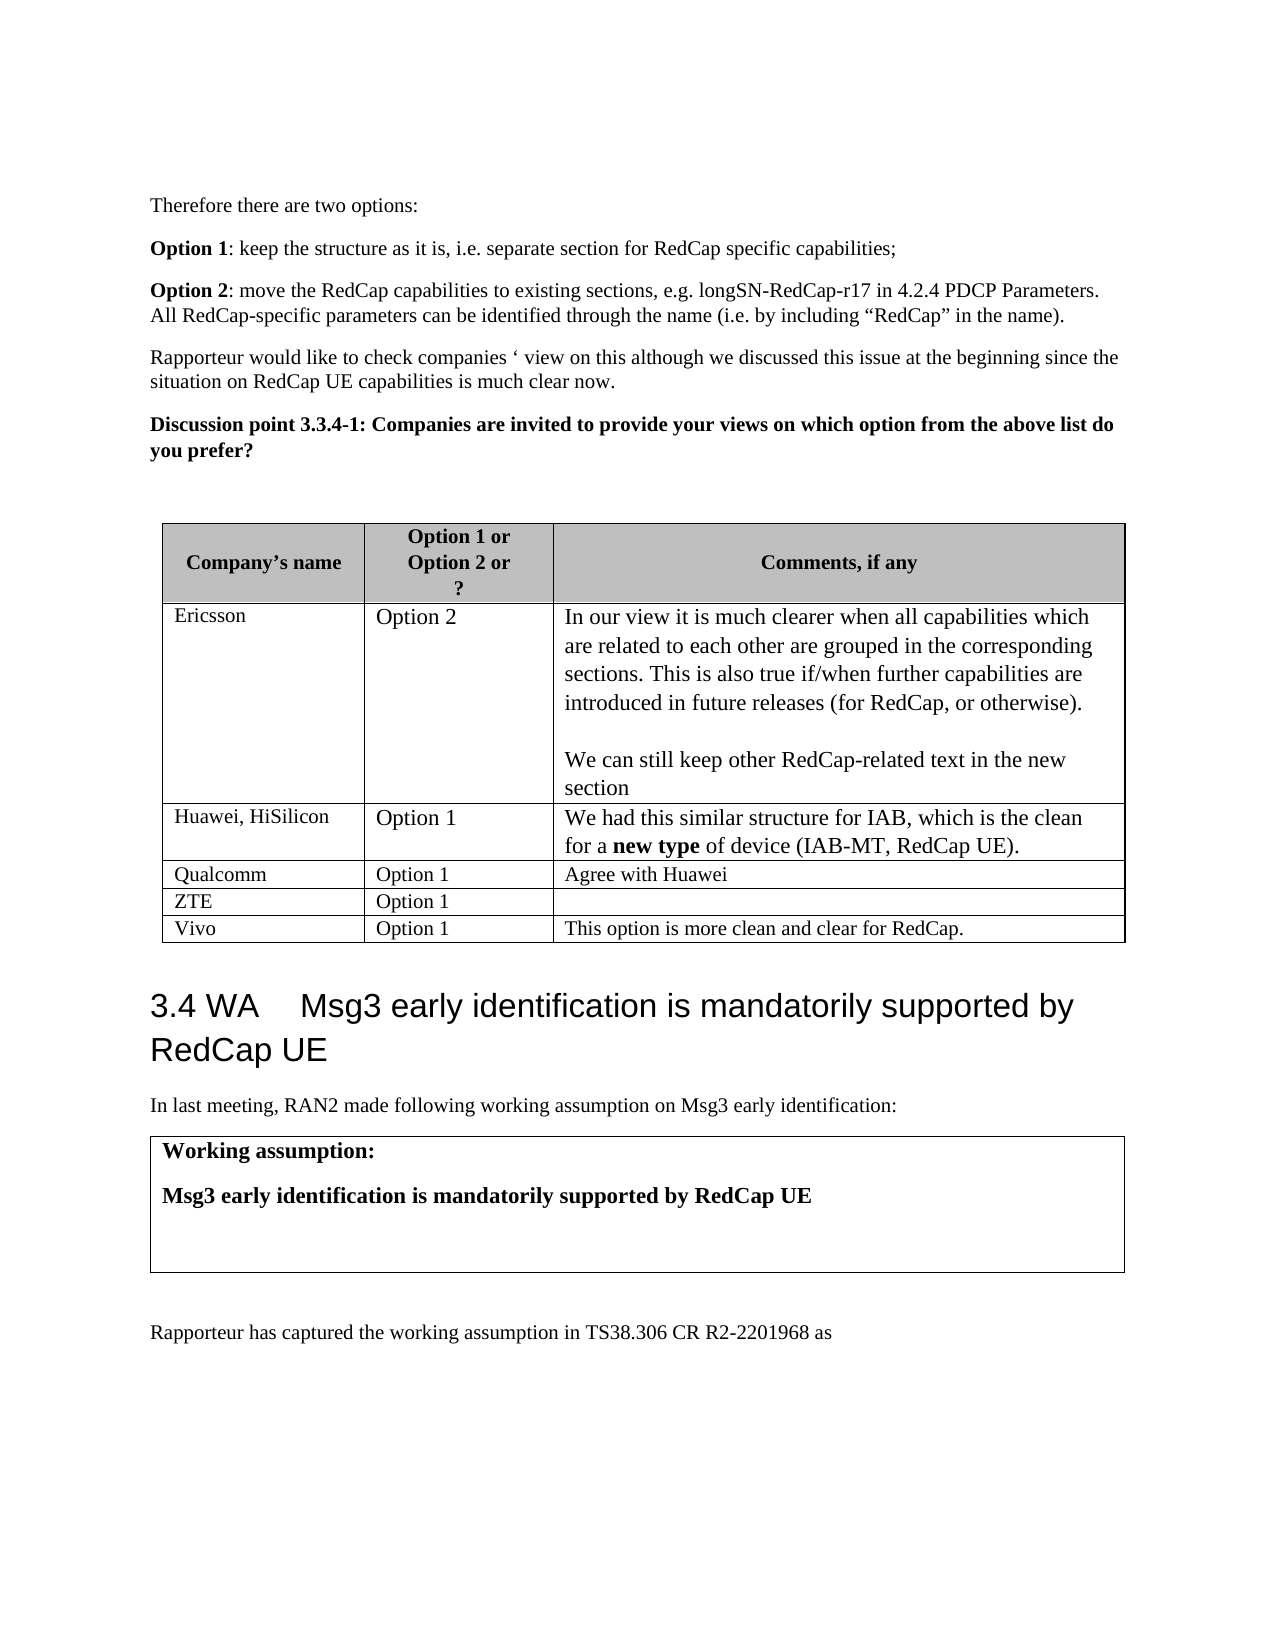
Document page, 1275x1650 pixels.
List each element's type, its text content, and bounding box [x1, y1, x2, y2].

text Option 1: keep the structure as it is, i.e. separate section for RedCap specific capabilities; [150, 236, 1125, 260]
table_header Comments, if any [554, 524, 1124, 602]
table_cell Option 2 [365, 604, 553, 802]
text Therefore there are two options: [150, 193, 1125, 217]
text In last meeting, RAN2 made following working assumption on Msg3 early identification: [150, 1093, 1125, 1117]
table_header Company’s name [163, 524, 364, 602]
text Rapporteur has captured the working assumption in TS38.306 CR R2-2201968 as [150, 1320, 1125, 1344]
table_cell Agree with Huawei [554, 861, 1124, 888]
table_cell ZTE [163, 889, 364, 915]
table_cell Ericsson [163, 604, 364, 802]
table_cell This option is more clean and clear for RedCap. [554, 916, 1124, 942]
text Option 2: move the RedCap capabilities to existing sections, e.g. longSN-RedCap-r17 in 4.2.4 PDCP Parameters. All RedCap-specific parameters can be identified through the name (i.e. by including “RedCap” in the name). [150, 278, 1125, 327]
table_cell Option 1 [365, 861, 553, 888]
text Discussion point 3.3.4-1: Companies are invited to provide your views on which option from the above list do you prefer? [150, 412, 1125, 462]
table_cell Qualcomm [163, 861, 364, 888]
table_cell We had this similar structure for IAB, which is the clean for a new type of device (IAB-MT, RedCap UE). [554, 804, 1124, 860]
table_header Working assumption: Msg3 early identification is mandatorily supported by RedCap UE [151, 1137, 1124, 1272]
table_cell Option 1 [365, 804, 553, 860]
table_cell In our view it is much clearer when all capabilities which are related to each other are grouped in the corresponding sections. This is also true if/when further capabilities are introduced in future releases (for RedCap, or otherwise). We can still keep other RedCap-related text in the new section [554, 604, 1124, 802]
table_cell [554, 889, 1124, 915]
subtitle 3.4 WA Msg3 early identification is mandatorily supported by RedCap UE [150, 986, 1125, 1068]
table_header Option 1 or Option 2 or ? [365, 524, 553, 602]
table_cell Option 1 [365, 889, 553, 915]
text Rapporteur would like to check companies ‘ view on this although we discussed this issue at the beginning since the situation on RedCap UE capabilities is much clear now. [150, 345, 1125, 393]
table_cell Vivo [163, 916, 364, 942]
table_cell Huawei, HiSilicon [163, 804, 364, 860]
table_cell Option 1 [365, 916, 553, 942]
